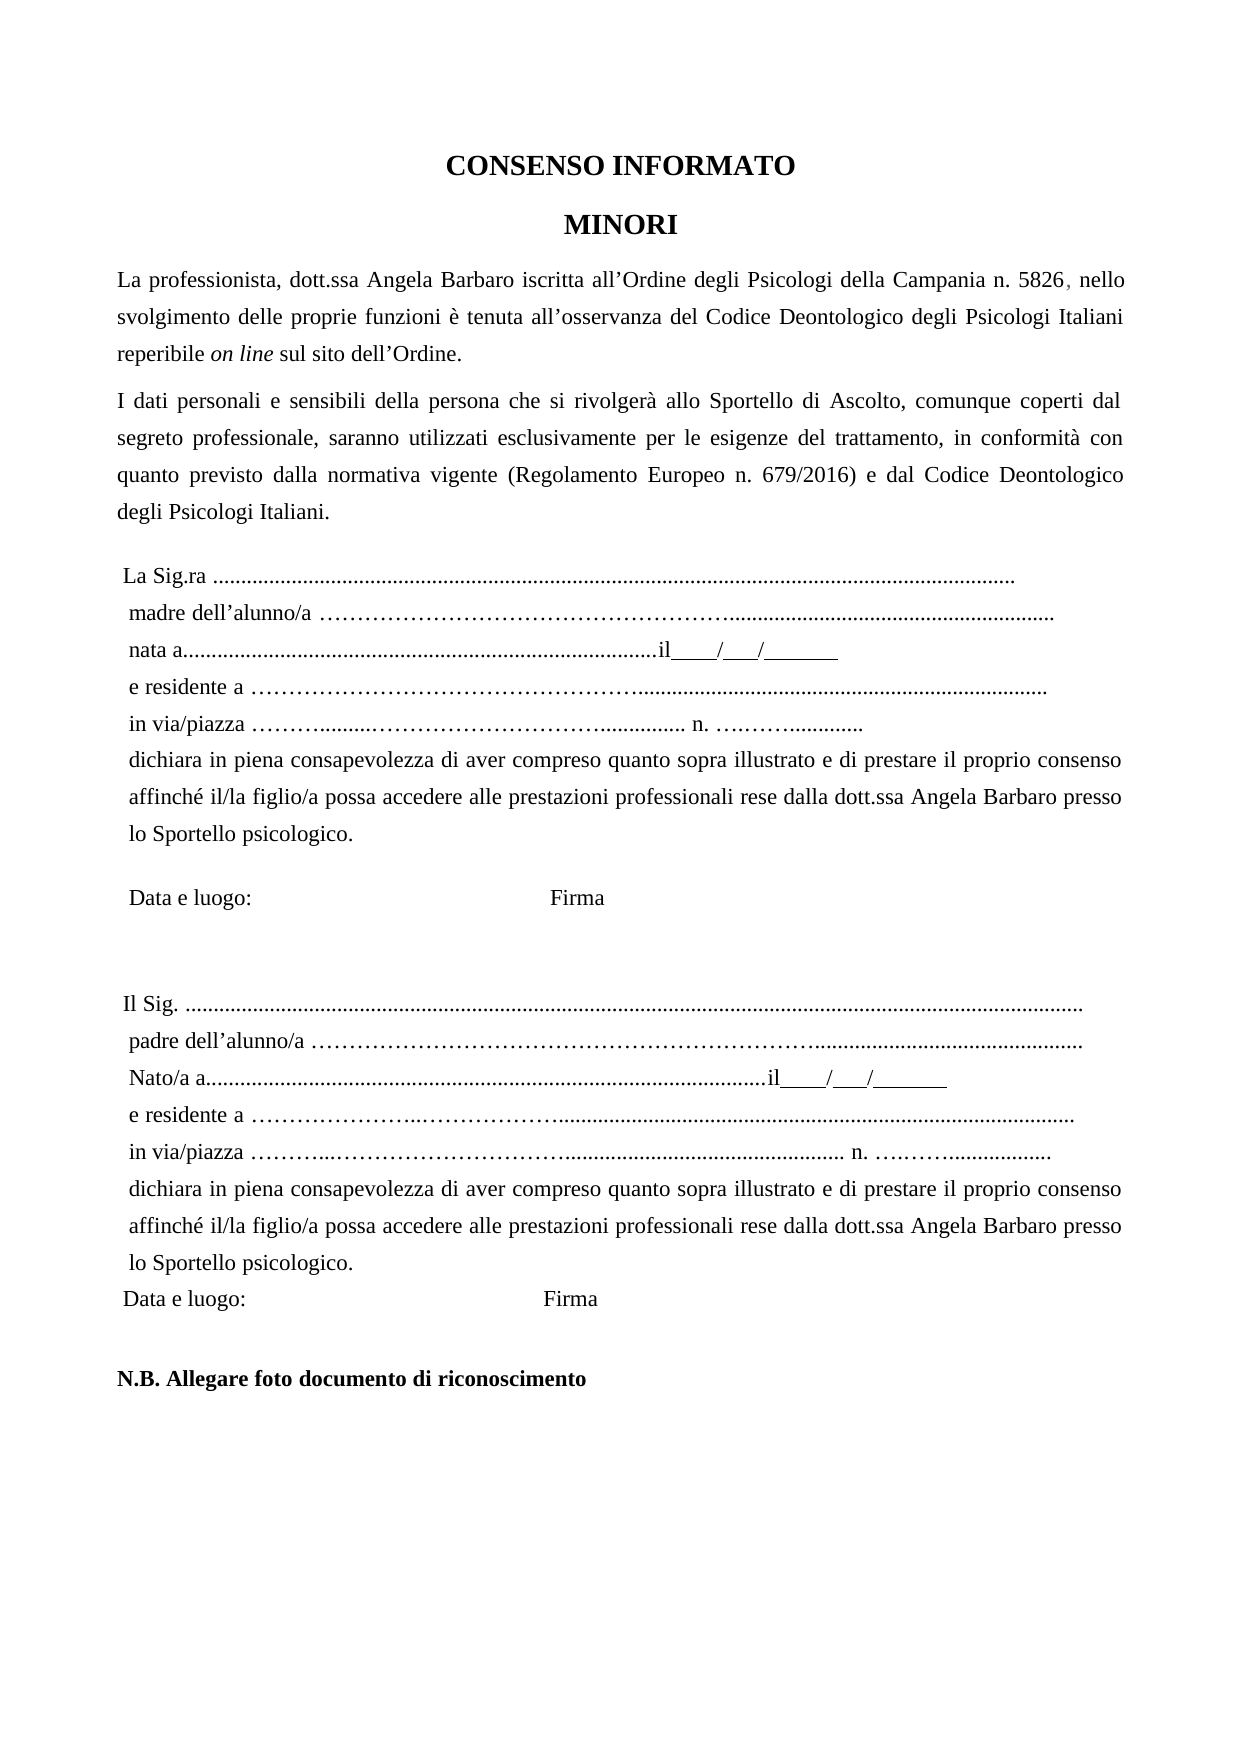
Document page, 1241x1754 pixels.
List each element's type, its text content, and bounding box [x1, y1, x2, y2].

text dichiara in piena consapevolezza di aver compreso quanto sopra illustrato e di prestare il proprio consenso affinché il/la figlio/a possa accedere alle prestazioni professionali rese dalla dott.ssa Angela Barbaro presso lo Sportello psicologico. [128, 1175, 1123, 1275]
text Data e luogo: Firma [123, 1286, 1137, 1312]
text e residente a ……………………………………………......................................................................... [128, 673, 1137, 699]
text e residente a …………………..………………............................................................................................ [128, 1101, 1137, 1128]
text La professionista, dott.ssa Angela Barbaro iscritta all’Ordine degli Psicologi della Campania n. 5826, nello svolgimento delle proprie funzioni è tenuta all’osservanza del Codice Deontologico degli Psicologi Italiani reperibile on line sul sito dell’Ordine. [117, 266, 1125, 367]
text N.B. Allegare foto documento di riconoscimento [117, 1365, 1137, 1392]
text Nato/a a il / / [128, 1064, 1137, 1091]
text Data e luogo: Firma [128, 884, 1137, 911]
text MINORI [117, 207, 1125, 241]
text Il Sig. ................................................................................................................................................................ [123, 991, 1137, 1017]
text padre dell’alunno/a …………………………………………………………............................................... [128, 1027, 1137, 1053]
text in via/piazza ………...…………………………................................................. n. ….…….................. [128, 1138, 1137, 1164]
text La Sig.ra ............................................................................................................................................... [123, 562, 1137, 588]
text dichiara in piena consapevolezza di aver compreso quanto sopra illustrato e di prestare il proprio consenso affinché il/la figlio/a possa accedere alle prestazioni professionali rese dalla dott.ssa Angela Barbaro presso lo Sportello psicologico. [128, 747, 1123, 847]
text I dati personali e sensibili della persona che si rivolgerà allo Sportello di Ascolto, comunque coperti dal segreto professionale, saranno utilizzati esclusivamente per le esigenze del trattamento, in conformità con quanto previsto dalla normativa vigente (Regolamento Europeo n. 679/2016) e dal Codice Deontologico degli Psicologi Italiani. [117, 387, 1124, 524]
text CONSENSO INFORMATO [117, 148, 1125, 182]
text in via/piazza ……….........…………………………............... n. ….……............. [128, 710, 1137, 736]
text nata a il / / [128, 636, 1137, 662]
text madre dell’alunno/a ……………………………………………….......................................................... [128, 599, 1137, 625]
